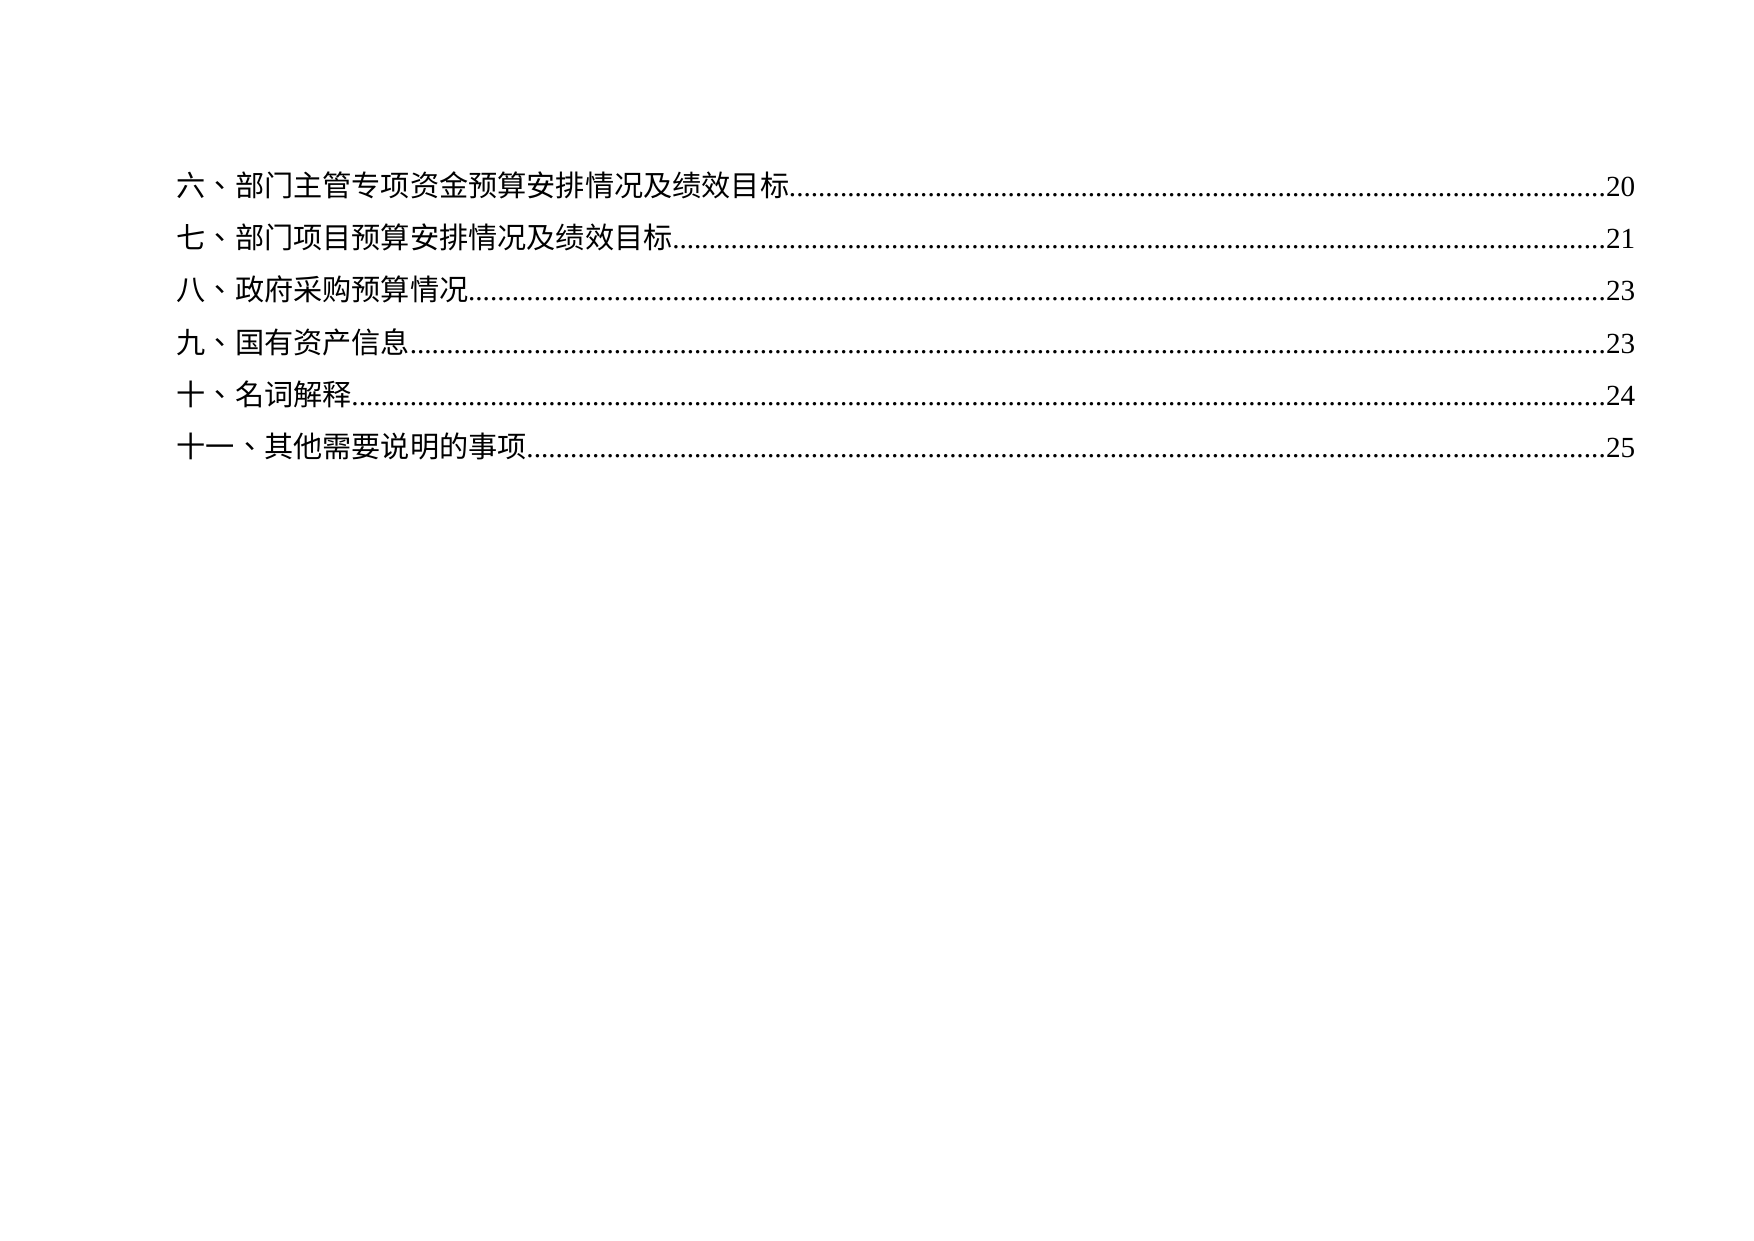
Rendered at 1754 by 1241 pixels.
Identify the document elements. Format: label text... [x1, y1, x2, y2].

text 十、名词解释 24 [118, 374, 1636, 414]
text 九、国有资产信息 23 [118, 322, 1636, 362]
text 八、政府采购预算情况 23 [118, 270, 1636, 309]
text 七、部门项目预算安排情况及绩效目标 21 [118, 217, 1636, 257]
text 六、部门主管专项资金预算安排情况及绩效目标 20 [118, 165, 1636, 205]
text 十一、其他需要说明的事项 25 [118, 426, 1636, 466]
